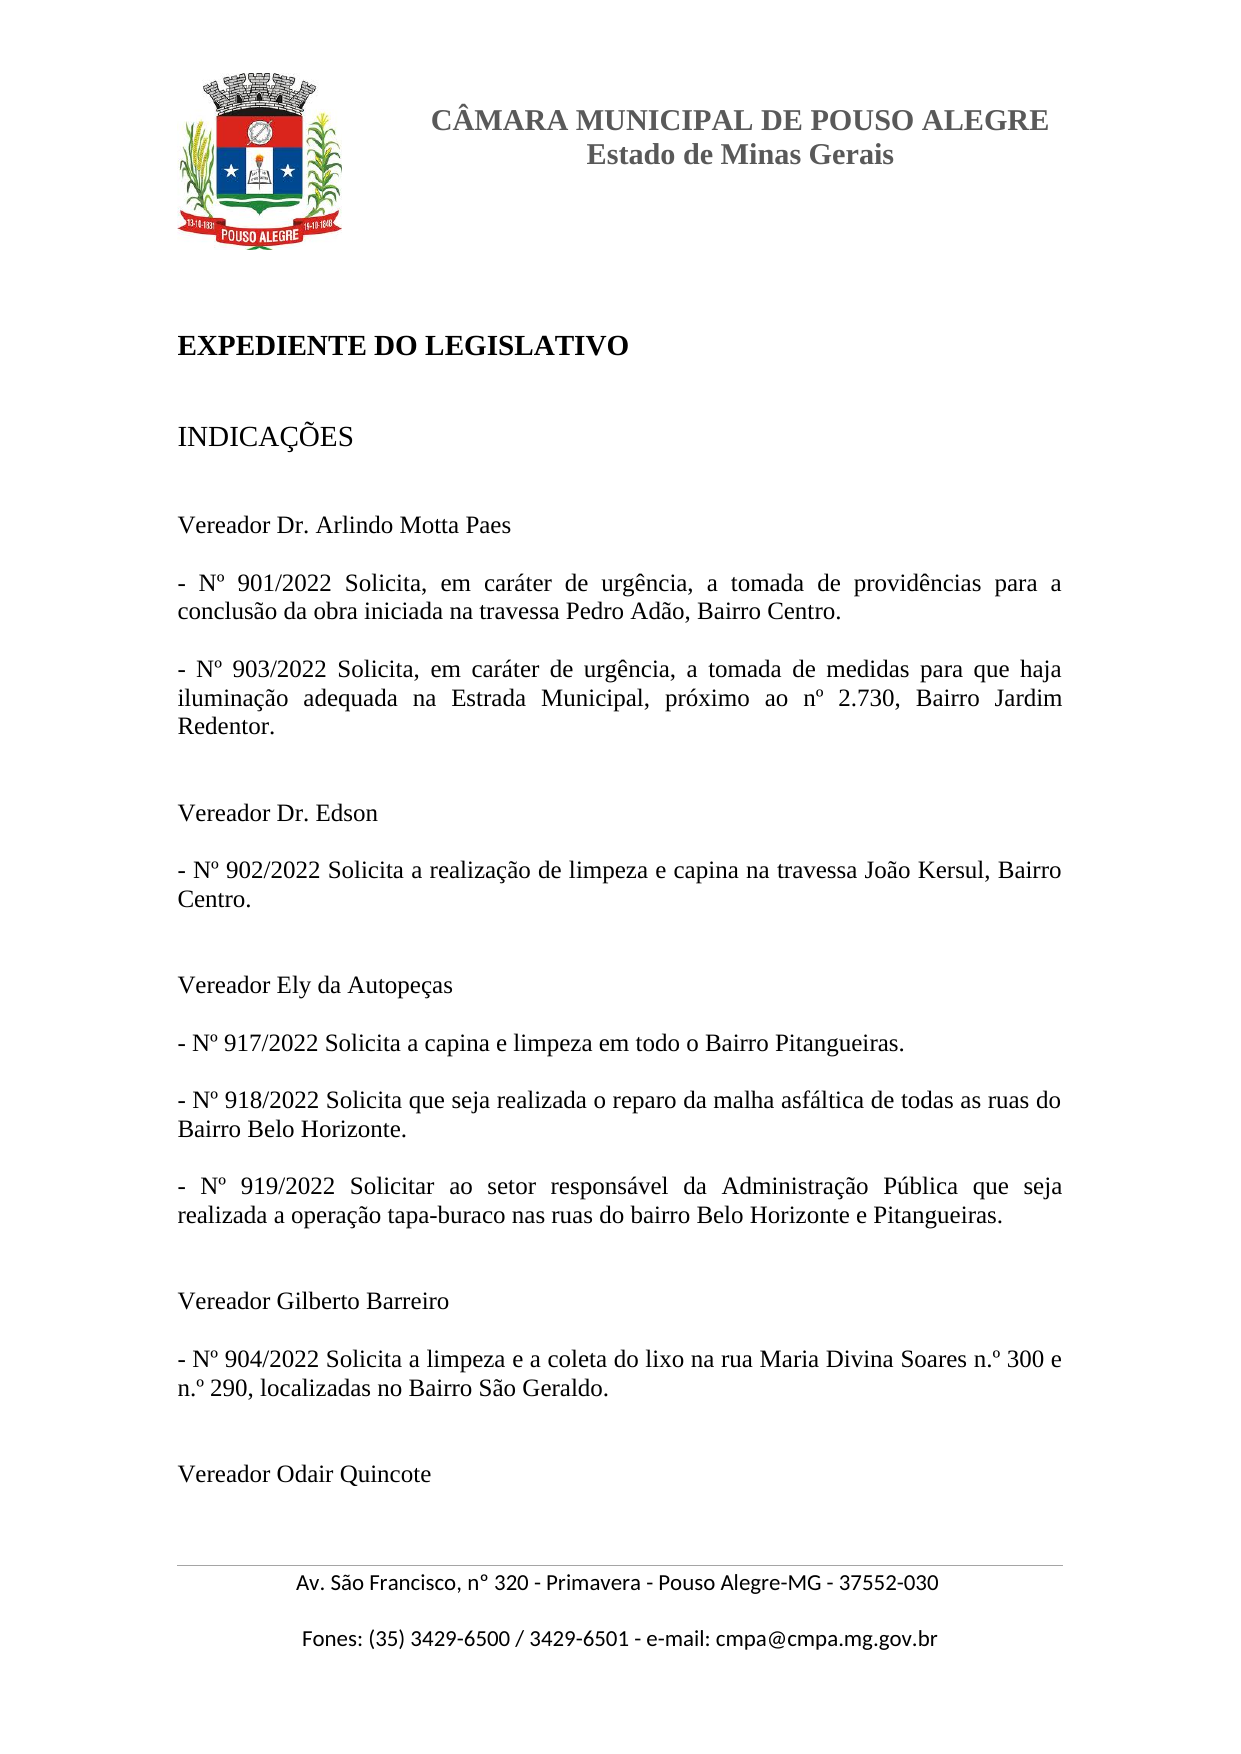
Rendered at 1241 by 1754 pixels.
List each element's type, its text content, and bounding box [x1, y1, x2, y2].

text - Nº 919/2022 Solicitar ao setor responsável da Administração Pública que seja realizada a operação tapa-buraco nas ruas do bairro Belo Horizonte e Pitangueiras. [177, 1171, 1063, 1229]
text - Nº 918/2022 Solicita que seja realizada o reparo da malha asfáltica de todas as ruas do Bairro Belo Horizonte. [177, 1085, 1063, 1143]
picture [177, 73, 342, 250]
text - Nº 904/2022 Solicita a limpeza e a coleta do lixo na rua Maria Divina Soares n.º 300 e n.º 290, localizadas no Bairro São Geraldo. [177, 1344, 1063, 1401]
text Vereador Dr. Edson [177, 798, 1063, 826]
text - Nº 901/2022 Solicita, em caráter de urgência, a tomada de providências para a conclusão da obra iniciada na travessa Pedro Adão, Bairro Centro. [177, 568, 1063, 625]
text EXPEDIENTE DO LEGISLATIVO [177, 328, 1063, 362]
text - Nº 902/2022 Solicita a realização de limpeza e capina na travessa João Kersul, Bairro Centro. [177, 855, 1063, 913]
text Vereador Ely da Autopeças [177, 970, 1063, 999]
text INDICAÇÕES [177, 419, 1063, 453]
text Vereador Gilberto Barreiro [177, 1286, 1063, 1315]
text - Nº 917/2022 Solicita a capina e limpeza em todo o Bairro Pitangueiras. [177, 1028, 1063, 1056]
text - Nº 903/2022 Solicita, em caráter de urgência, a tomada de medidas para que haja iluminação adequada na Estrada Municipal, próximo ao nº 2.730, Bairro Jardim Redentor. [177, 654, 1063, 740]
text Vereador Dr. Arlindo Motta Paes [177, 510, 1063, 539]
text Vereador Odair Quincote [177, 1459, 1063, 1488]
